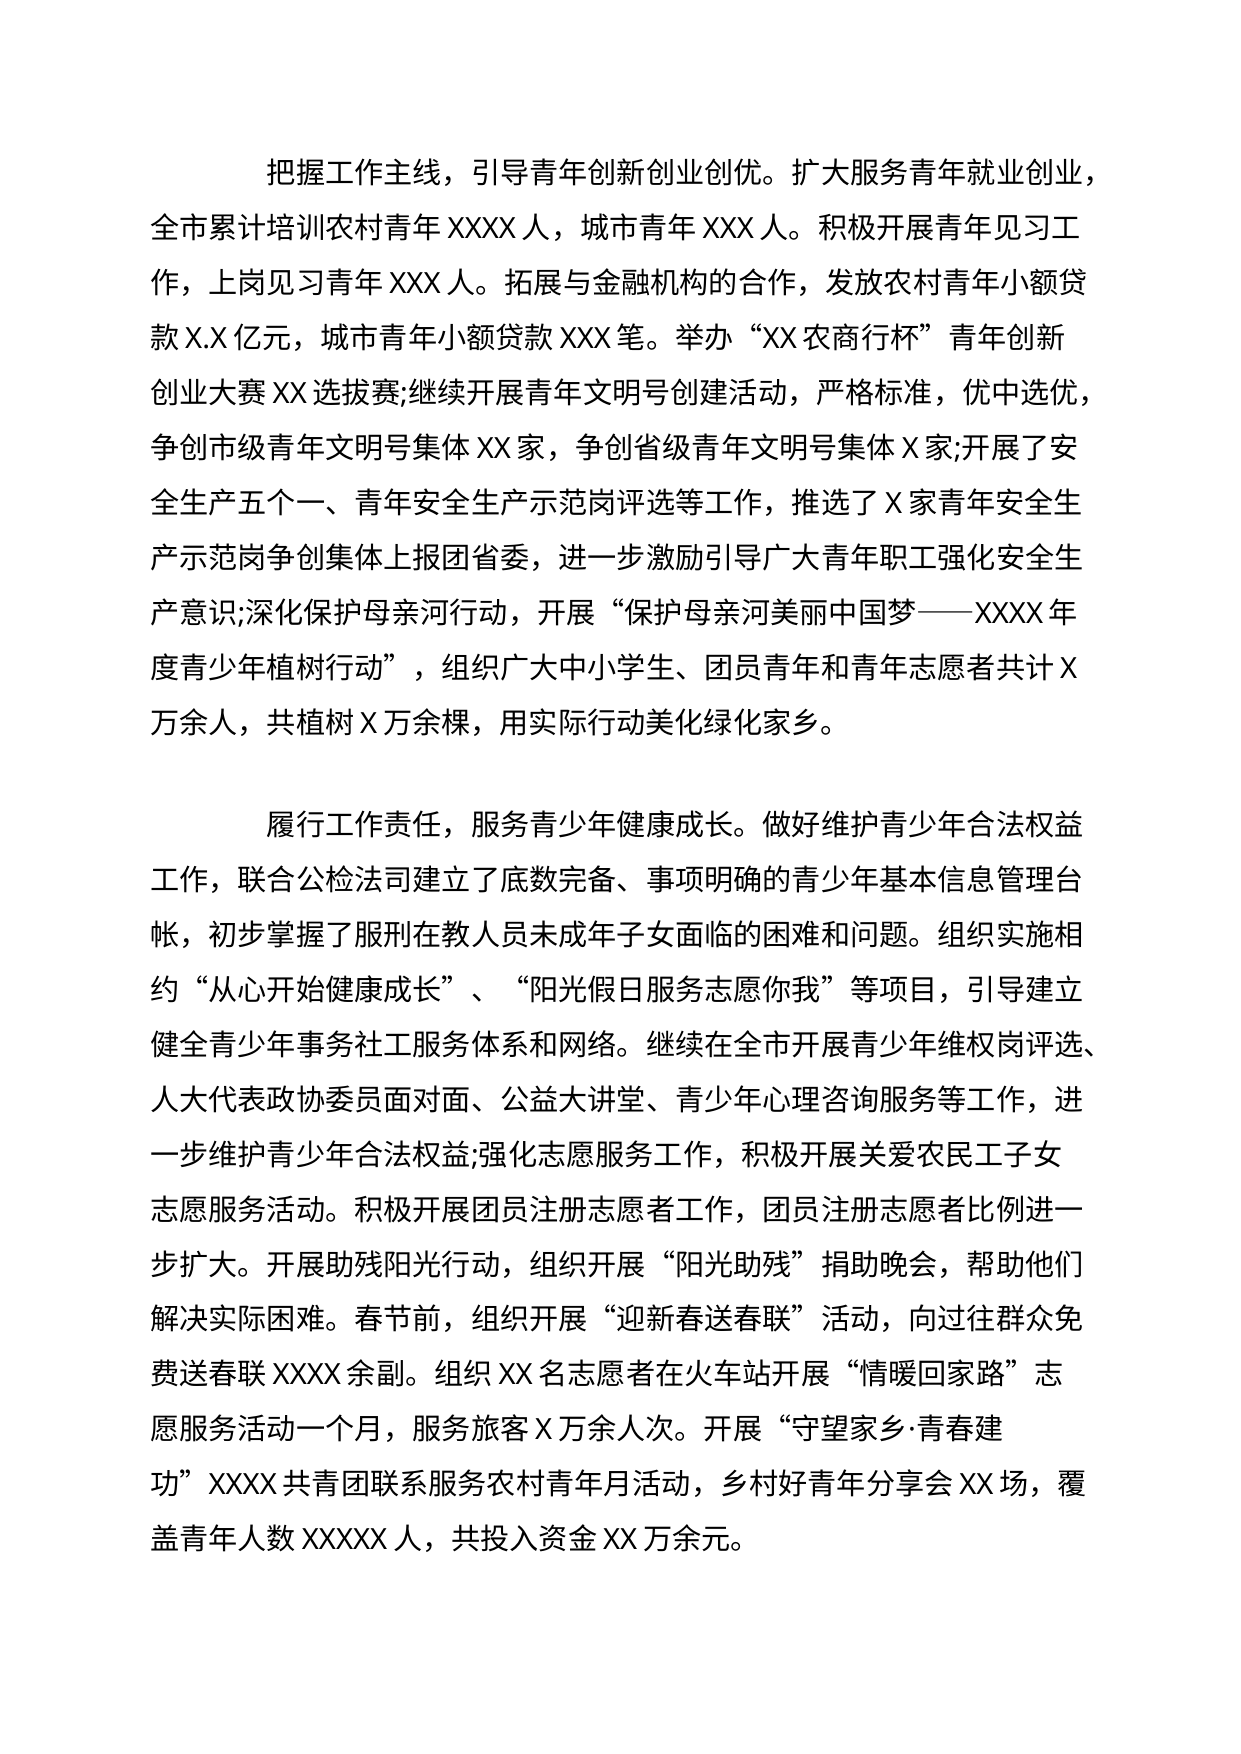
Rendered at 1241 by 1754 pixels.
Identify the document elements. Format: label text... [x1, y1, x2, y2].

text 履行工作责任，服务青少年健康成长。做好维护青少年合法权益工作，联合公检法司建立了底数完备、事项明确的青少年基本信息管理台帐，初步掌握了服刑在教人员未成年子女面临的困难和问题。组织实施相约“从心开始健康成长”、“阳光假日服务志愿你我”等项目，引导建立健全青少年事务社工服务体系和网络。继续在全市开展青少年维权岗评选、人大代表政协委员面对面、公益大讲堂、青少年心理咨询服务等工作，进一步维护青少年合法权益;强化志愿服务工作，积极开展关爱农民工子女志愿服务活动。积极开展团员注册志愿者工作，团员注册志愿者比例进一步扩大。开展助残阳光行动，组织开展“阳光助残”捐助晚会，帮助他们解决实际困难。春节前，组织开展“迎新春送春联”活动，向过往群众免费送春联XXXX余副。组织XX名志愿者在火车站开展“情暖回家路”志愿服务活动一个月，服务旅客X万余人次。开展“守望家乡·青春建功”XXXX共青团联系服务农村青年月活动，乡村好青年分享会XX场，覆盖青年人数XXXXX人，共投入资金XX万余元。 [150, 802, 1090, 1558]
text 把握工作主线，引导青年创新创业创优。扩大服务青年就业创业，全市累计培训农村青年XXXX人，城市青年XXX人。积极开展青年见习工作，上岗见习青年XXX人。拓展与金融机构的合作，发放农村青年小额贷款X.X亿元，城市青年小额贷款XXX笔。举办“XX农商行杯”青年创新创业大赛XX选拔赛;继续开展青年文明号创建活动，严格标准，优中选优，争创市级青年文明号集体XX家，争创省级青年文明号集体X家;开展了安全生产五个一、青年安全生产示范岗评选等工作，推选了X家青年安全生产示范岗争创集体上报团省委，进一步激励引导广大青年职工强化安全生产意识;深化保护母亲河行动，开展“保护母亲河美丽中国梦——XXXX年度青少年植树行动”，组织广大中小学生、团员青年和青年志愿者共计X万余人，共植树X万余棵，用实际行动美化绿化家乡。 [150, 150, 1090, 742]
